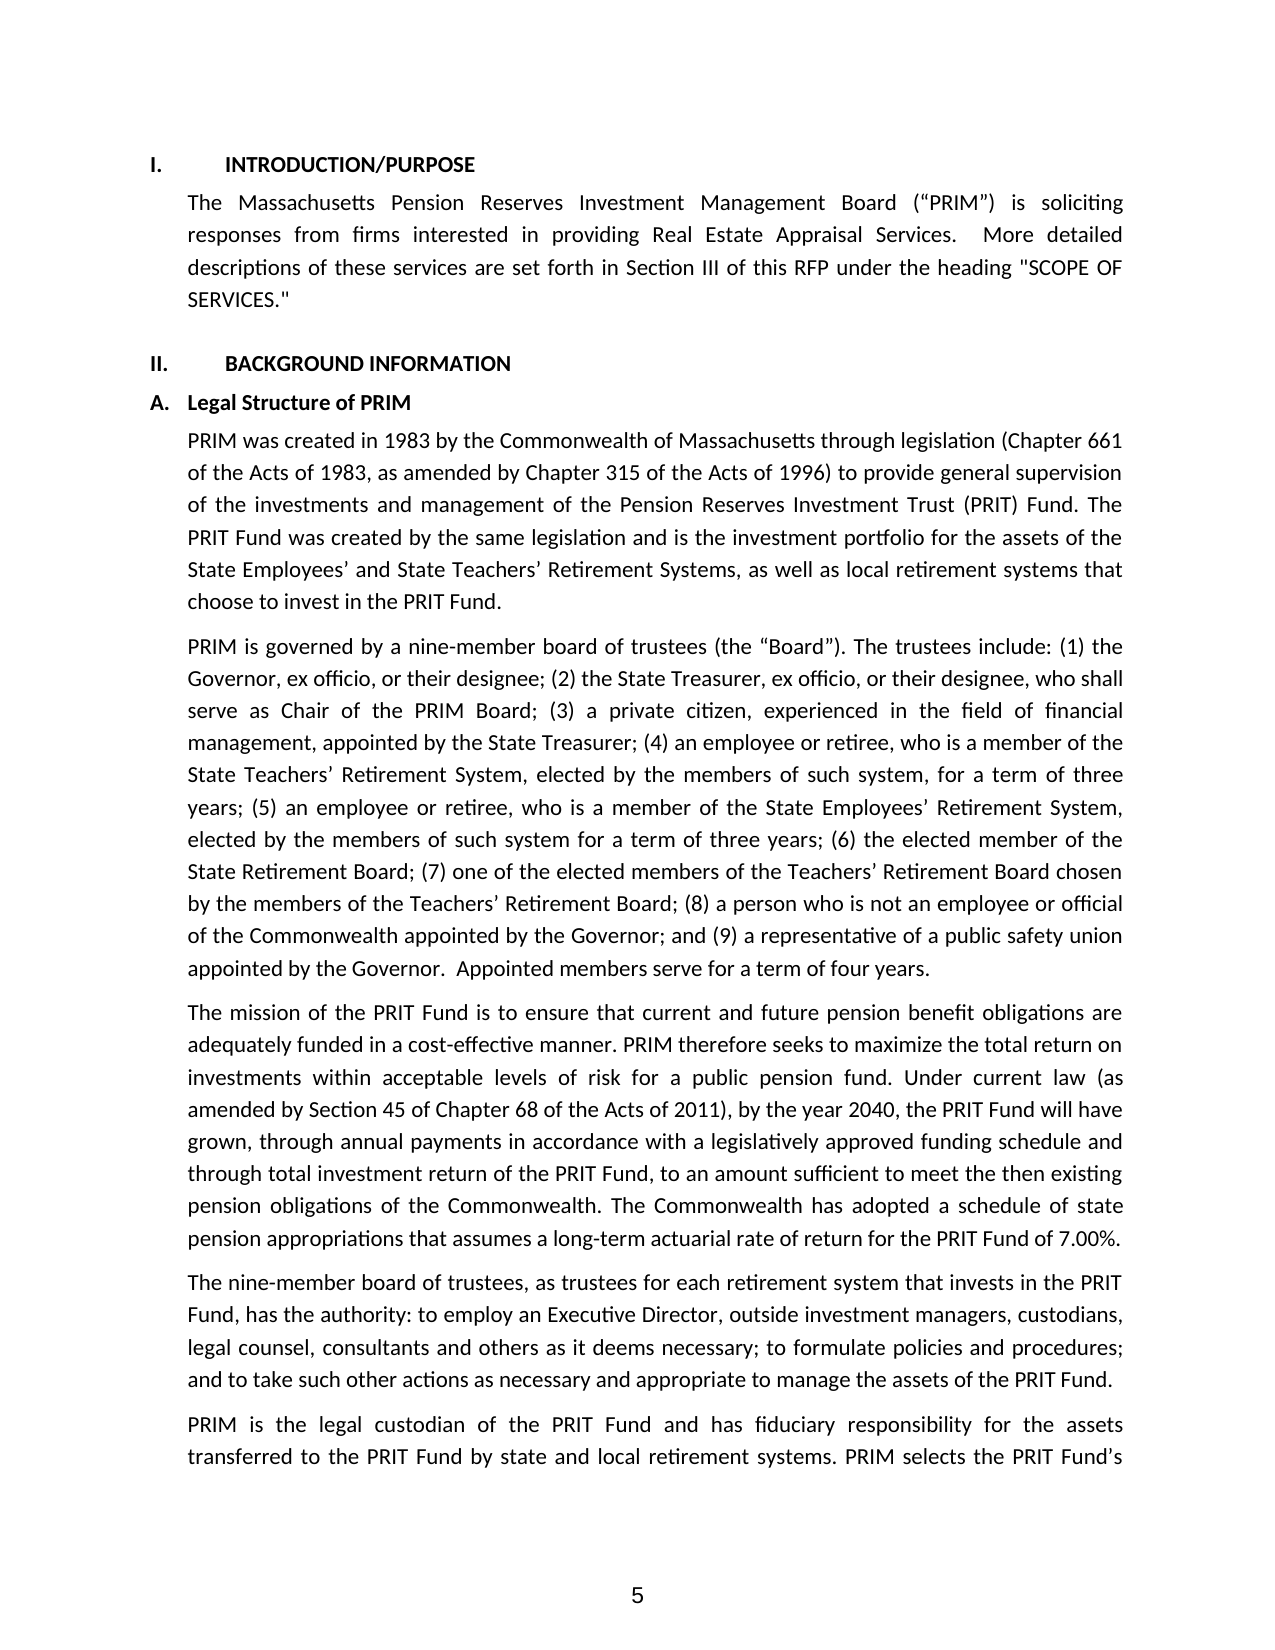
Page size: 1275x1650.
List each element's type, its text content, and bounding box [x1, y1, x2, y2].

list BACKGROUND INFORMATION [150, 349, 1125, 377]
list INTRODUCTION/PURPOSE [150, 150, 1125, 178]
text PRIM was created in 1983 by the Commonwealth of Massachusetts through legislation (Chapter 661 of the Acts of 1983, as amended by Chapter 315 of the Acts of 1996) to provide general supervision of the investments and management of the Pension Reserves Investment Trust (PRIT) Fund. The PRIT Fund was created by the same legislation and is the investment portfolio for the assets of the State Employees’ and State Teachers’ Retirement Systems, as well as local retirement systems that choose to invest in the PRIT Fund. [187, 426, 1125, 615]
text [187, 1410, 1125, 1470]
text The Massachusetts Pension Reserves Investment Management Board (“PRIM”) is soliciting responses from firms interested in providing Real Estate Appraisal Services. More detailed descriptions of these services are set forth in Section III of this RFP under the heading "SCOPE OF SERVICES." [187, 188, 1125, 313]
list Legal Structure of PRIM [150, 388, 1125, 416]
text The nine-member board of trustees, as trustees for each retirement system that invests in the PRIT Fund, has the authority: to employ an Executive Director, outside investment managers, custodians, legal counsel, consultants and others as it deems necessary; to formulate policies and procedures; and to take such other actions as necessary and appropriate to manage the assets of the PRIT Fund. [187, 1268, 1125, 1393]
text PRIM is governed by a nine-member board of trustees (the “Board”). The trustees include: (1) the Governor, ex officio, or their designee; (2) the State Treasurer, ex officio, or their designee, who shall serve as Chair of the PRIM Board; (3) a private citizen, experienced in the field of financial management, appointed by the State Treasurer; (4) an employee or retiree, who is a member of the State Teachers’ Retirement System, elected by the members of such system, for a term of three years; (5) an employee or retiree, who is a member of the State Employees’ Retirement System, elected by the members of such system for a term of three years; (6) the elected member of the State Retirement Board; (7) one of the elected members of the Teachers’ Retirement Board chosen by the members of the Teachers’ Retirement Board; (8) a person who is not an employee or official of the Commonwealth appointed by the Governor; and (9) a representative of a public safety union appointed by the Governor. Appointed members serve for a term of four years. [187, 632, 1125, 982]
text The mission of the PRIT Fund is to ensure that current and future pension benefit obligations are adequately funded in a cost-effective manner. PRIM therefore seeks to maximize the total return on investments within acceptable levels of risk for a public pension fund. Under current law (as amended by Section 45 of Chapter 68 of the Acts of 2011), by the year 2040, the PRIT Fund will have grown, through annual payments in accordance with a legislatively approved funding schedule and through total investment return of the PRIT Fund, to an amount sufficient to meet the then existing pension obligations of the Commonwealth. The Commonwealth has adopted a schedule of state pension appropriations that assumes a long-term actuarial rate of return for the PRIT Fund of 7.00%. [187, 998, 1125, 1252]
